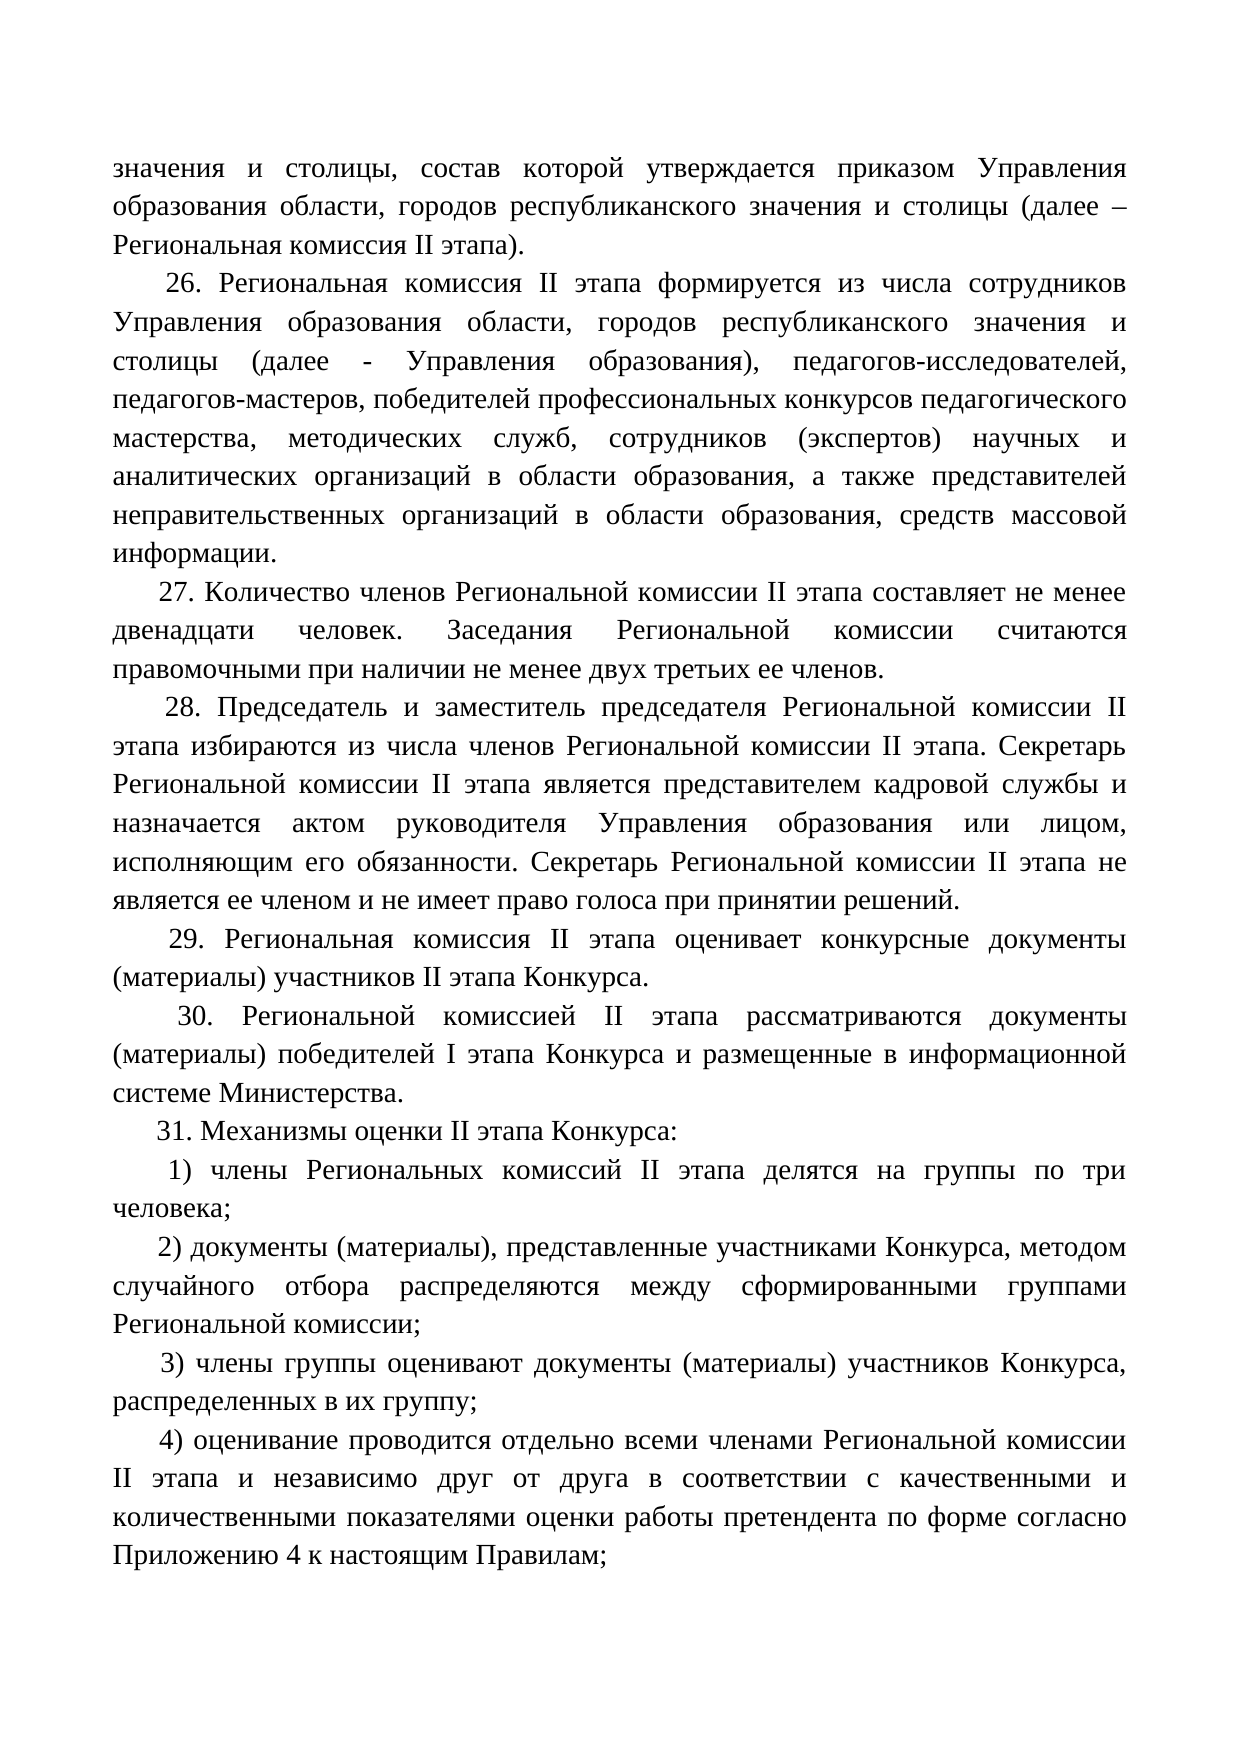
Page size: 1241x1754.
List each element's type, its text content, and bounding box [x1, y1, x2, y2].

text 3) члены группы оценивают документы (материалы) участников Конкурса, распределенных в их группу; [112, 1345, 1128, 1417]
text 26. Региональная комиссия II этапа формируется из числа сотрудников Управления образования области, городов республиканского значения и столицы (далее - Управления образования), педагогов-исследователей, педагогов-мастеров, победителей профессиональных конкурсов педагогического мастерства, методических служб, сотрудников (экспертов) научных и аналитических организаций в области образования, а также представителей неправительственных организаций в области образования, средств массовой информации. [112, 266, 1128, 569]
text 30. Региональной комиссией II этапа рассматриваются документы (материалы) победителей І этапа Конкурса и размещенные в информационной системе Министерства. [112, 998, 1128, 1108]
text 29. Региональная комиссия II этапа оценивает конкурсные документы (материалы) участников ІІ этапа Конкурса. [112, 921, 1128, 993]
text 31. Механизмы оценки ІI этапа Конкурса: [112, 1113, 1128, 1147]
text 4) оценивание проводится отдельно всеми членами Региональной комиссии II этапа и независимо друг от друга в соответствии с качественными и количественными показателями оценки работы претендента по форме согласно Приложению 4 к настоящим Правилам; [112, 1422, 1128, 1571]
text 1) члены Региональных комиссий II этапа делятся на группы по три человека; [112, 1152, 1128, 1224]
text 2) документы (материалы), представленные участниками Конкурса, методом случайного отбора распределяются между сформированными группами Региональной комиссии; [112, 1229, 1128, 1340]
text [112, 150, 1128, 261]
text 27. Количество членов Региональной комиссии II этапа составляет не менее двенадцати человек. Заседания Региональной комиссии считаются правомочными при наличии не менее двух третьих ее членов. [112, 574, 1128, 684]
text 28. Председатель и заместитель председателя Региональной комиссии II этапа избираются из числа членов Региональной комиссии II этапа. Секретарь Региональной комиссии II этапа является представителем кадровой службы и назначается актом руководителя Управления образования или лицом, исполняющим его обязанности. Секретарь Региональной комиссии II этапа не является ее членом и не имеет право голоса при принятии решений. [112, 689, 1128, 916]
